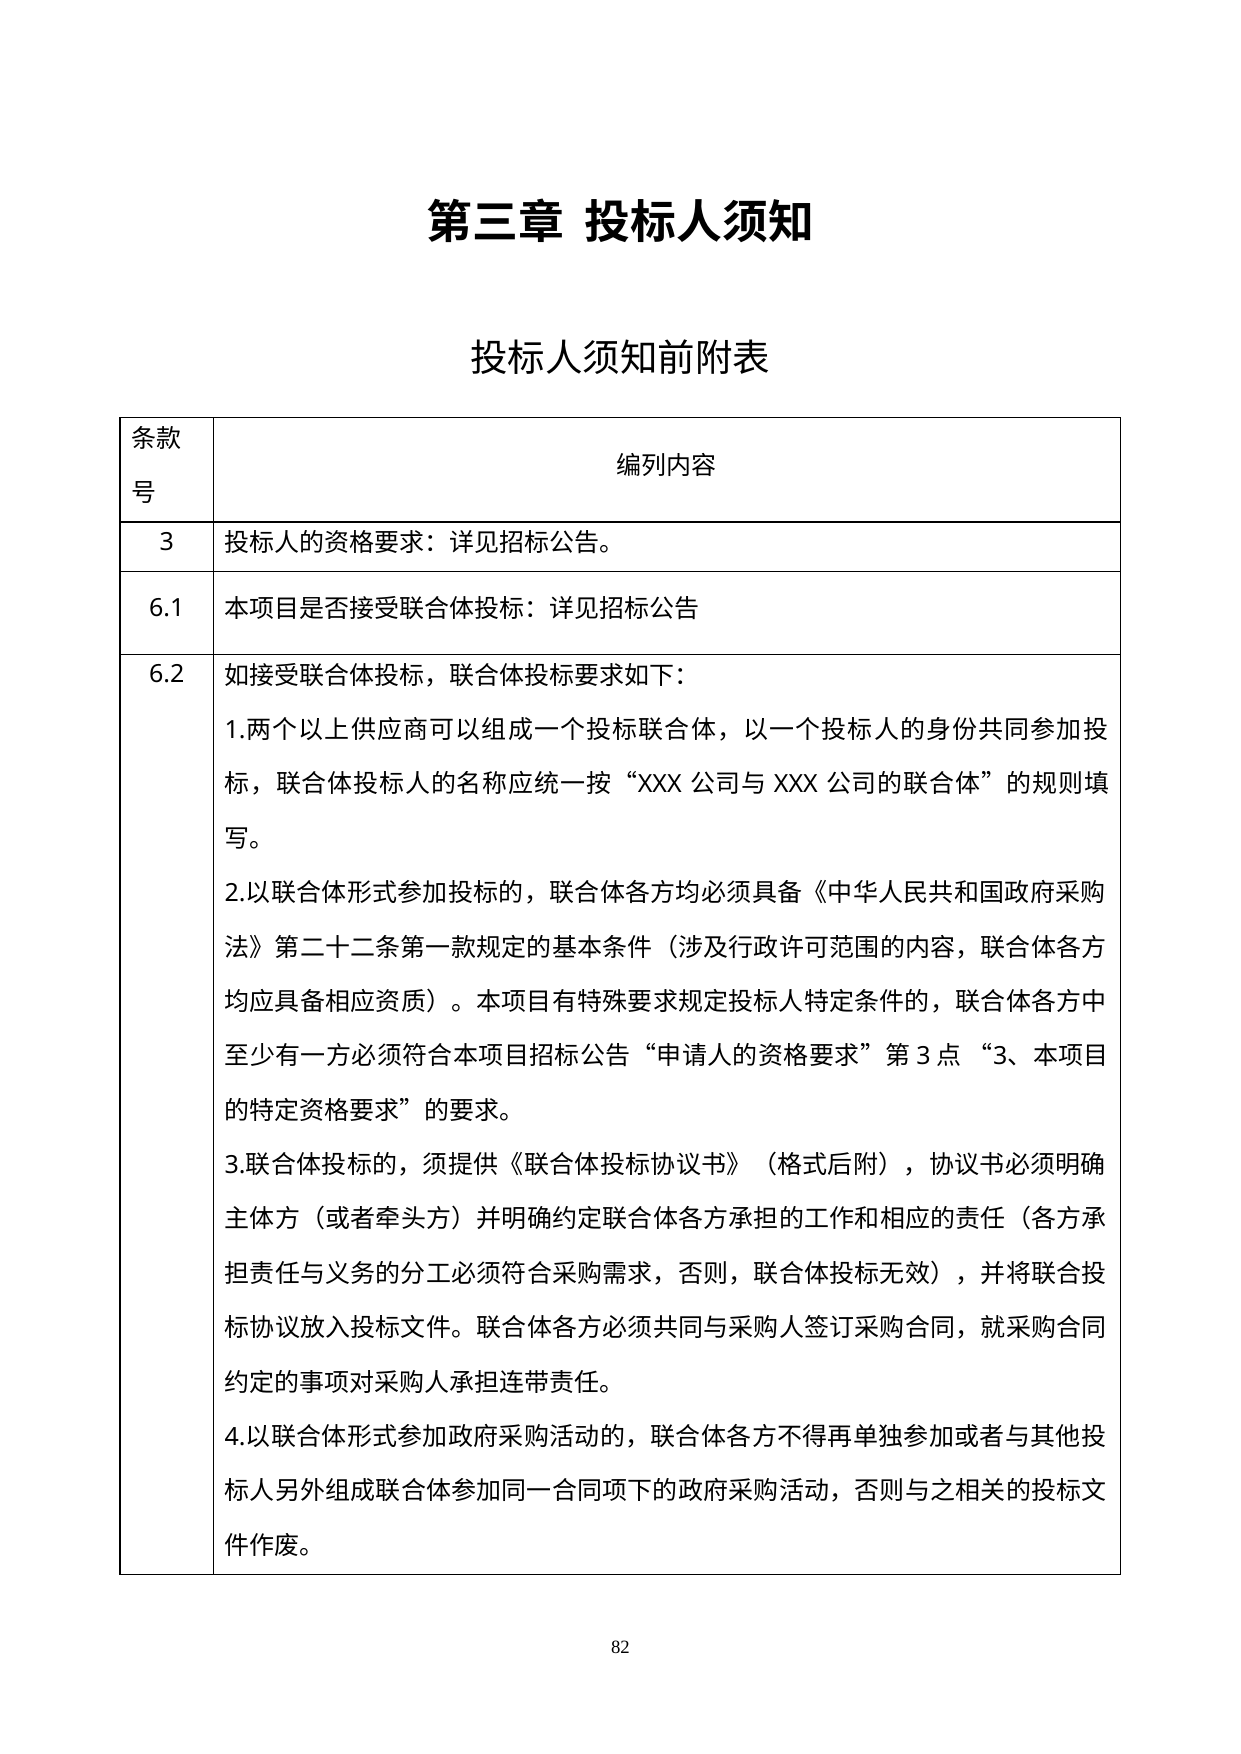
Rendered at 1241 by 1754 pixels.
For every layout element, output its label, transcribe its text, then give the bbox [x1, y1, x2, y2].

table_cell 本项目是否接受联合体投标：详见招标公告 [214, 572, 1120, 654]
table_cell 6.2 [121, 655, 213, 1574]
table_cell 6.1 [121, 572, 213, 654]
table_cell 3 [121, 523, 213, 571]
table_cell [214, 655, 1120, 1574]
table_cell 投标人的资格要求：详见招标公告。 [214, 523, 1120, 571]
table_header 编列内容 [214, 418, 1120, 521]
subtitle 第三章 投标人须知 [148, 184, 1093, 253]
text 投标人须知前附表 [148, 321, 1093, 390]
table_header 条款号 [121, 418, 213, 521]
